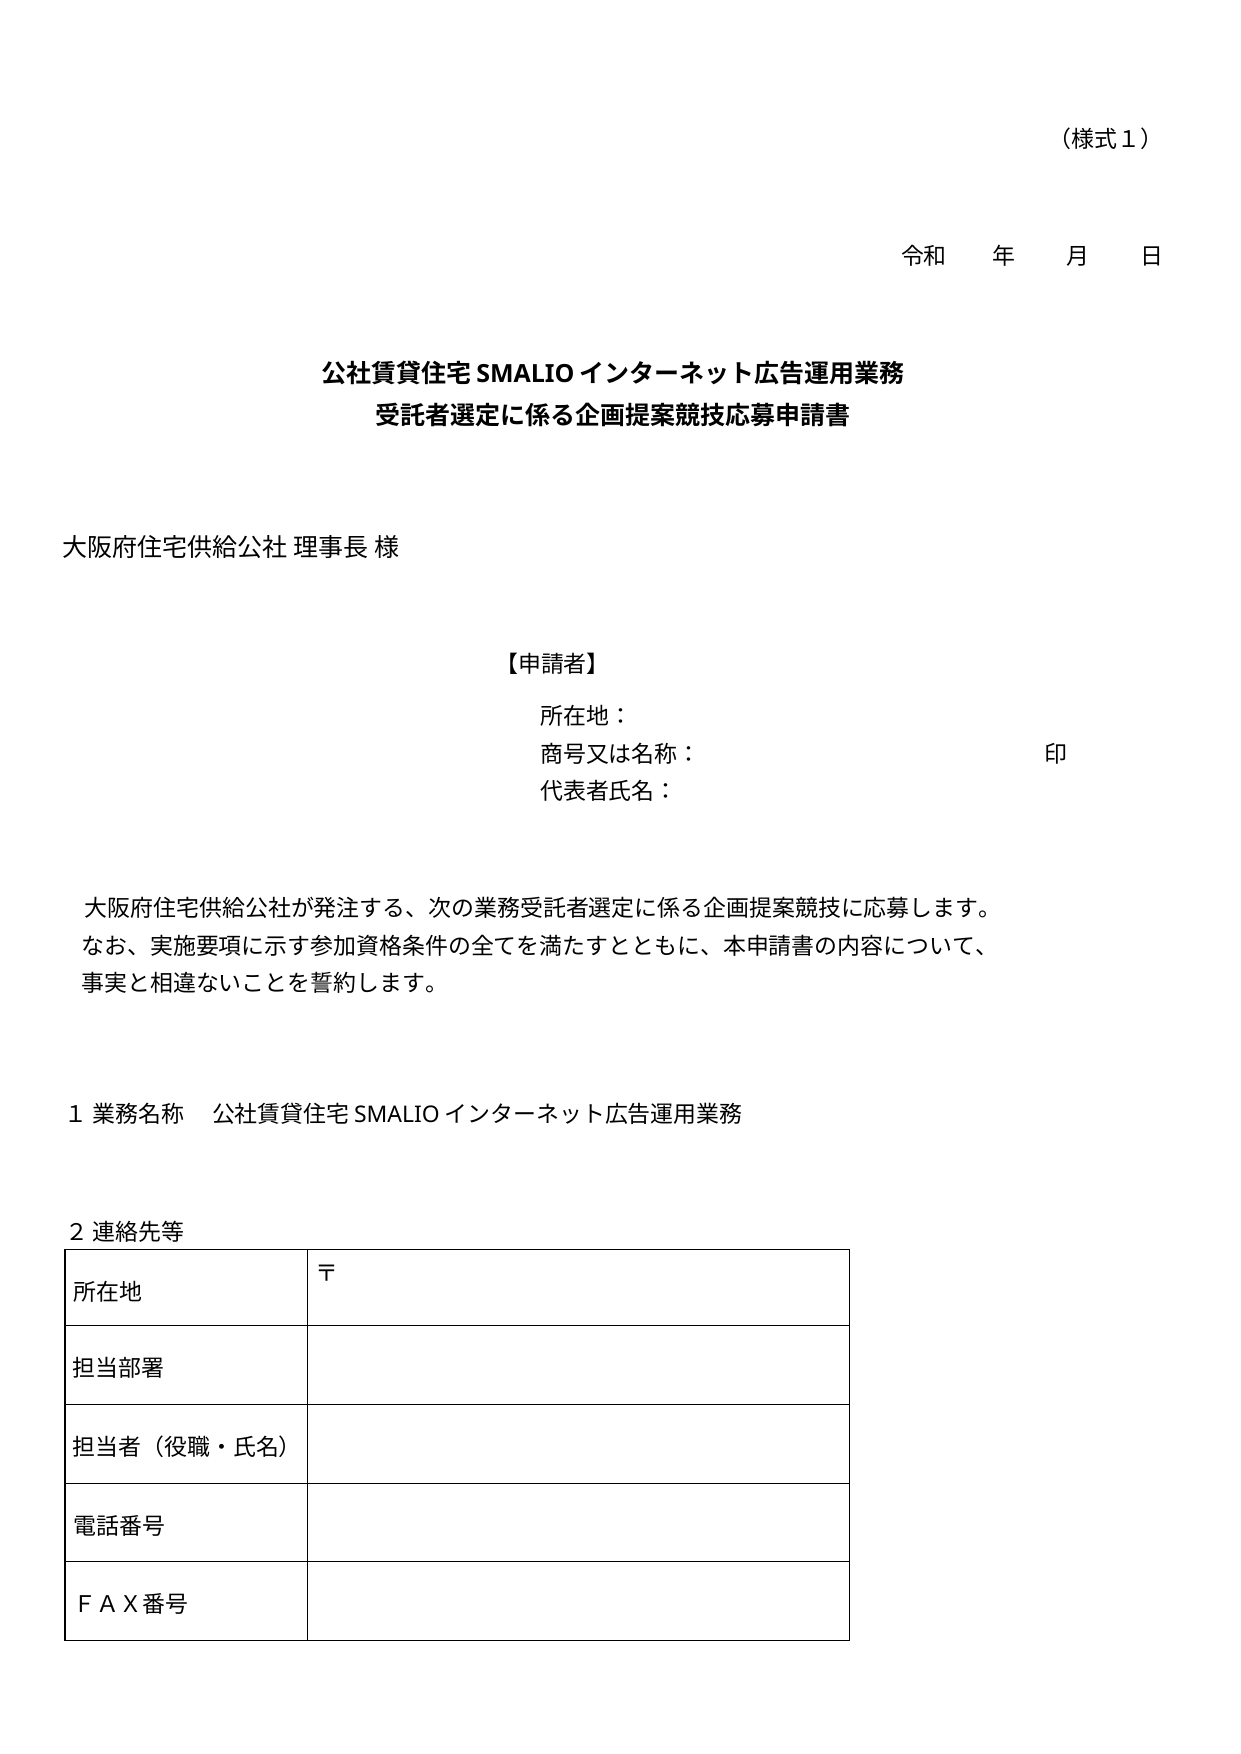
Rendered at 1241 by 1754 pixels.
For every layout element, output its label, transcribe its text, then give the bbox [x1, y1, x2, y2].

text 事実と相違ないことを誓約します。 [62, 963, 1163, 1001]
text 大阪府住宅供給公社が発注する、次の業務受託者選定に係る企画提案競技に応募します。 [63, 888, 1163, 926]
text 受託者選定に係る企画提案競技応募申請書 [62, 395, 1163, 432]
text １ 業務名称 公社賃貸住宅SMALIOインターネット広告運用業務 [64, 1094, 1163, 1132]
table_cell 担当者（役職・氏名） [66, 1405, 307, 1482]
text 令和 年 月 日 [551, 236, 1163, 273]
table_cell [308, 1405, 849, 1482]
text （様式１） [731, 118, 1163, 156]
table_cell ＦＡＸ番号 [66, 1562, 307, 1640]
table_cell 電話番号 [66, 1484, 307, 1561]
table_header 〒 [308, 1250, 849, 1325]
table_cell [308, 1484, 849, 1561]
table_cell [308, 1326, 849, 1404]
text 公社賃貸住宅SMALIOインターネット広告運用業務 [62, 353, 1163, 390]
text 商号又は名称： 印 [499, 733, 1143, 771]
text ２ 連絡先等 [65, 1212, 1146, 1249]
text 代表者氏名： [499, 771, 808, 808]
text 【申請者】 [495, 644, 1163, 681]
text 所在地： [499, 696, 1163, 733]
table_cell [308, 1562, 849, 1640]
table_header 所在地 [66, 1250, 307, 1325]
table_cell 担当部署 [66, 1326, 307, 1404]
text なお、実施要項に示す参加資格条件の全てを満たすとともに、本申請書の内容について、 [62, 926, 1163, 963]
text 大阪府住宅供給公社 理事長 様 [63, 527, 1163, 564]
